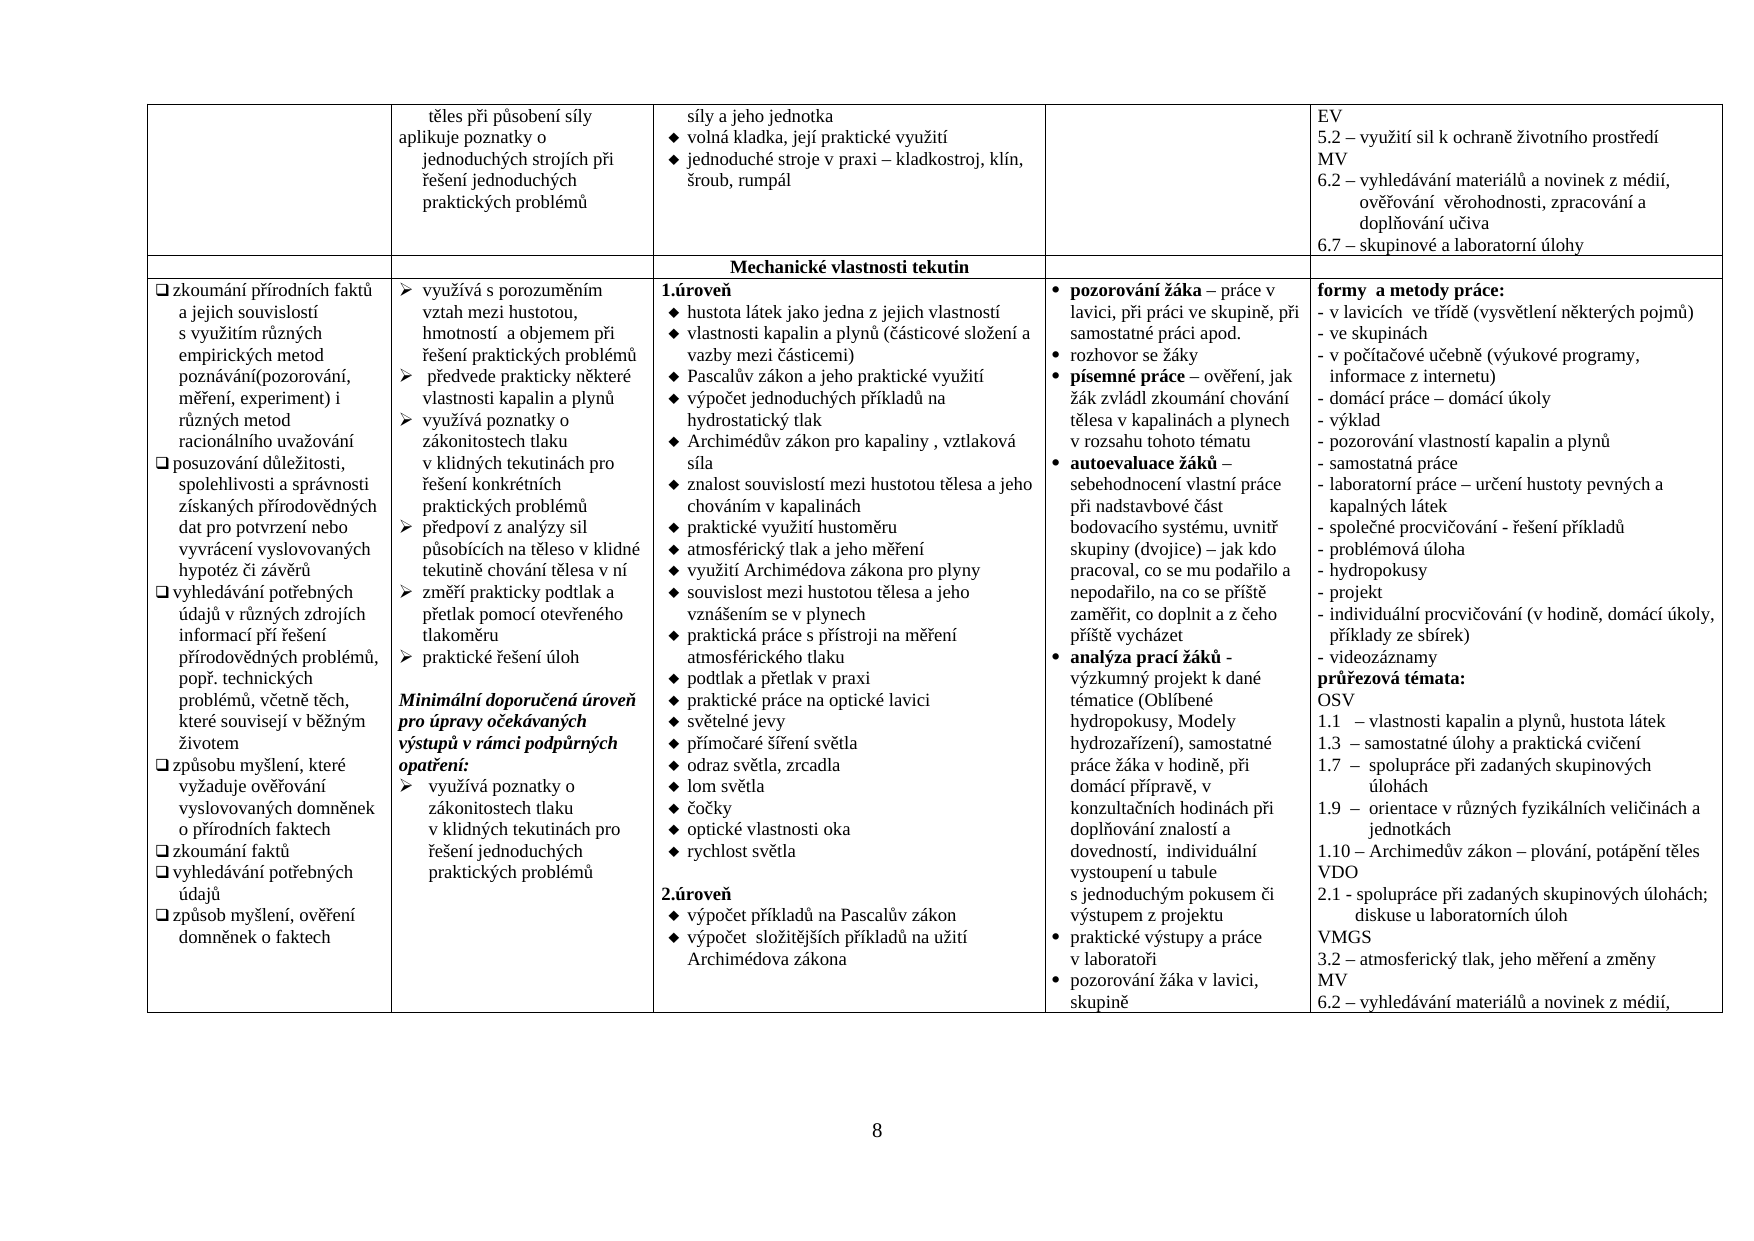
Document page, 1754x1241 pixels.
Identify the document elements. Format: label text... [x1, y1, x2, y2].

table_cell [392, 105, 653, 255]
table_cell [654, 105, 1045, 255]
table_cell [1311, 105, 1722, 255]
table_cell Mechanické vlastnosti tekutin [654, 256, 1045, 278]
table_cell [148, 256, 391, 278]
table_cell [392, 279, 653, 1012]
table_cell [1311, 279, 1722, 1012]
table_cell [1046, 105, 1310, 255]
table_cell [392, 256, 653, 278]
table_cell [654, 279, 1045, 1012]
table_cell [148, 279, 391, 1012]
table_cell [1046, 279, 1310, 1012]
table_cell [1311, 256, 1722, 278]
table_cell [1046, 256, 1310, 278]
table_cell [148, 105, 391, 255]
